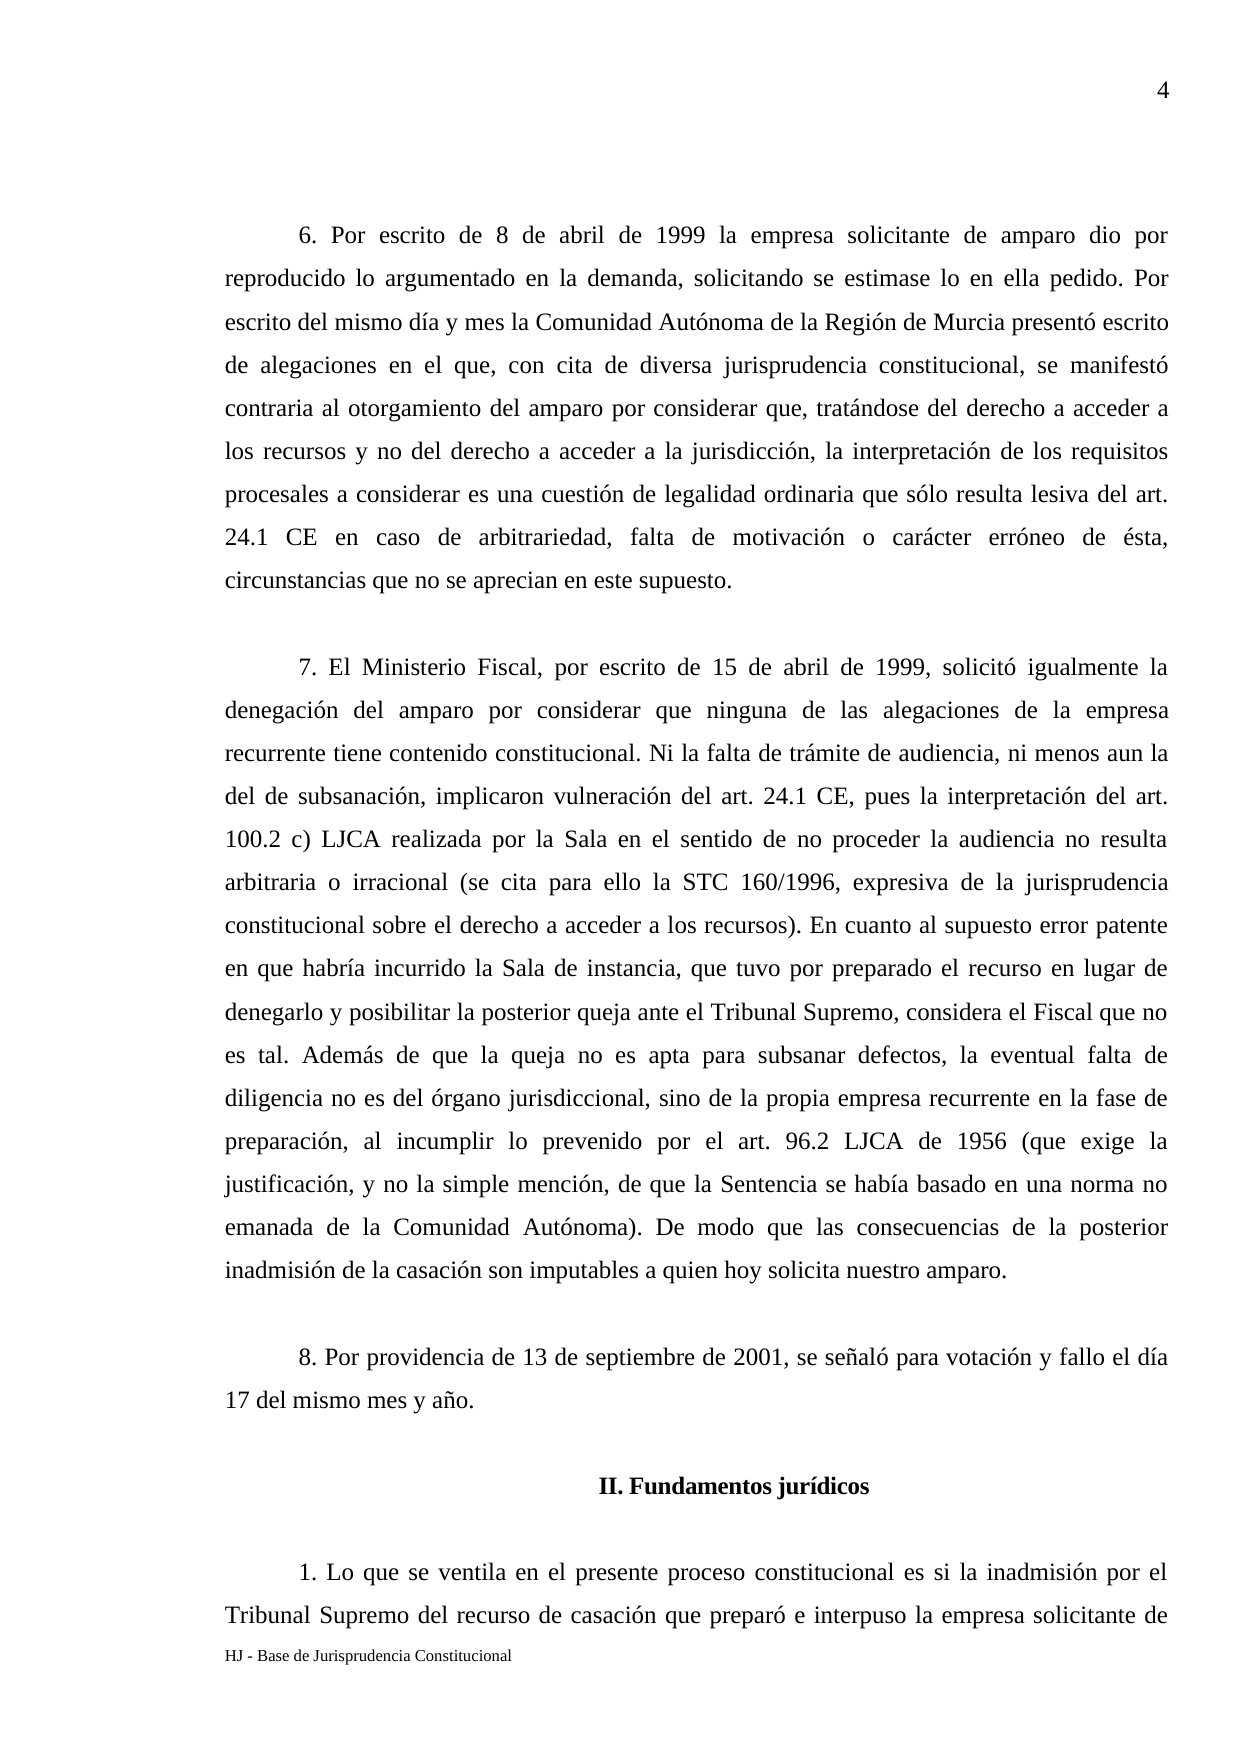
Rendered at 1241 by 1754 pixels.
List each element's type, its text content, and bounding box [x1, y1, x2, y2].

subtitle II. Fundamentos jurídicos [224, 1471, 1169, 1500]
text 8. Por providencia de 13 de septiembre de 2001, se señaló para votación y fallo el día 17 del mismo mes y año. [224, 1342, 1169, 1413]
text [224, 1557, 1169, 1629]
text 6. Por escrito de 8 de abril de 1999 la empresa solicitante de amparo dio por reproducido lo argumentado en la demanda, solicitando se estimase lo en ella pedido. Por escrito del mismo día y mes la Comunidad Autónoma de la Región de Murcia presentó escrito de alegaciones en el que, con cita de diversa jurisprudencia constitucional, se manifestó contraria al otorgamiento del amparo por considerar que, tratándose del derecho a acceder a los recursos y no del derecho a acceder a la jurisdicción, la interpretación de los requisitos procesales a considerar es una cuestión de legalidad ordinaria que sólo resulta lesiva del art. 24.1 CE en caso de arbitrariedad, falta de motivación o carácter erróneo de ésta, circunstancias que no se aprecian en este supuesto. [224, 220, 1169, 594]
text 7. El Ministerio Fiscal, por escrito de 15 de abril de 1999, solicitó igualmente la denegación del amparo por considerar que ninguna de las alegaciones de la empresa recurrente tiene contenido constitucional. Ni la falta de trámite de audiencia, ni menos aun la del de subsanación, implicaron vulneración del art. 24.1 CE, pues la interpretación del art. 100.2 c) LJCA realizada por la Sala en el sentido de no proceder la audiencia no resulta arbitraria o irracional (se cita para ello la STC 160/1996, expresiva de la jurisprudencia constitucional sobre el derecho a acceder a los recursos). En cuanto al supuesto error patente en que habría incurrido la Sala de instancia, que tuvo por preparado el recurso en lugar de denegarlo y posibilitar la posterior queja ante el Tribunal Supremo, considera el Fiscal que no es tal. Además de que la queja no es apta para subsanar defectos, la eventual falta de diligencia no es del órgano jurisdiccional, sino de la propia empresa recurrente en la fase de preparación, al incumplir lo prevenido por el art. 96.2 LJCA de 1956 (que exige la justificación, y no la simple mención, de que la Sentencia se había basado en una norma no emanada de la Comunidad Autónoma). De modo que las consecuencias de la posterior inadmisión de la casación son imputables a quien hoy solicita nuestro amparo. [224, 652, 1169, 1284]
